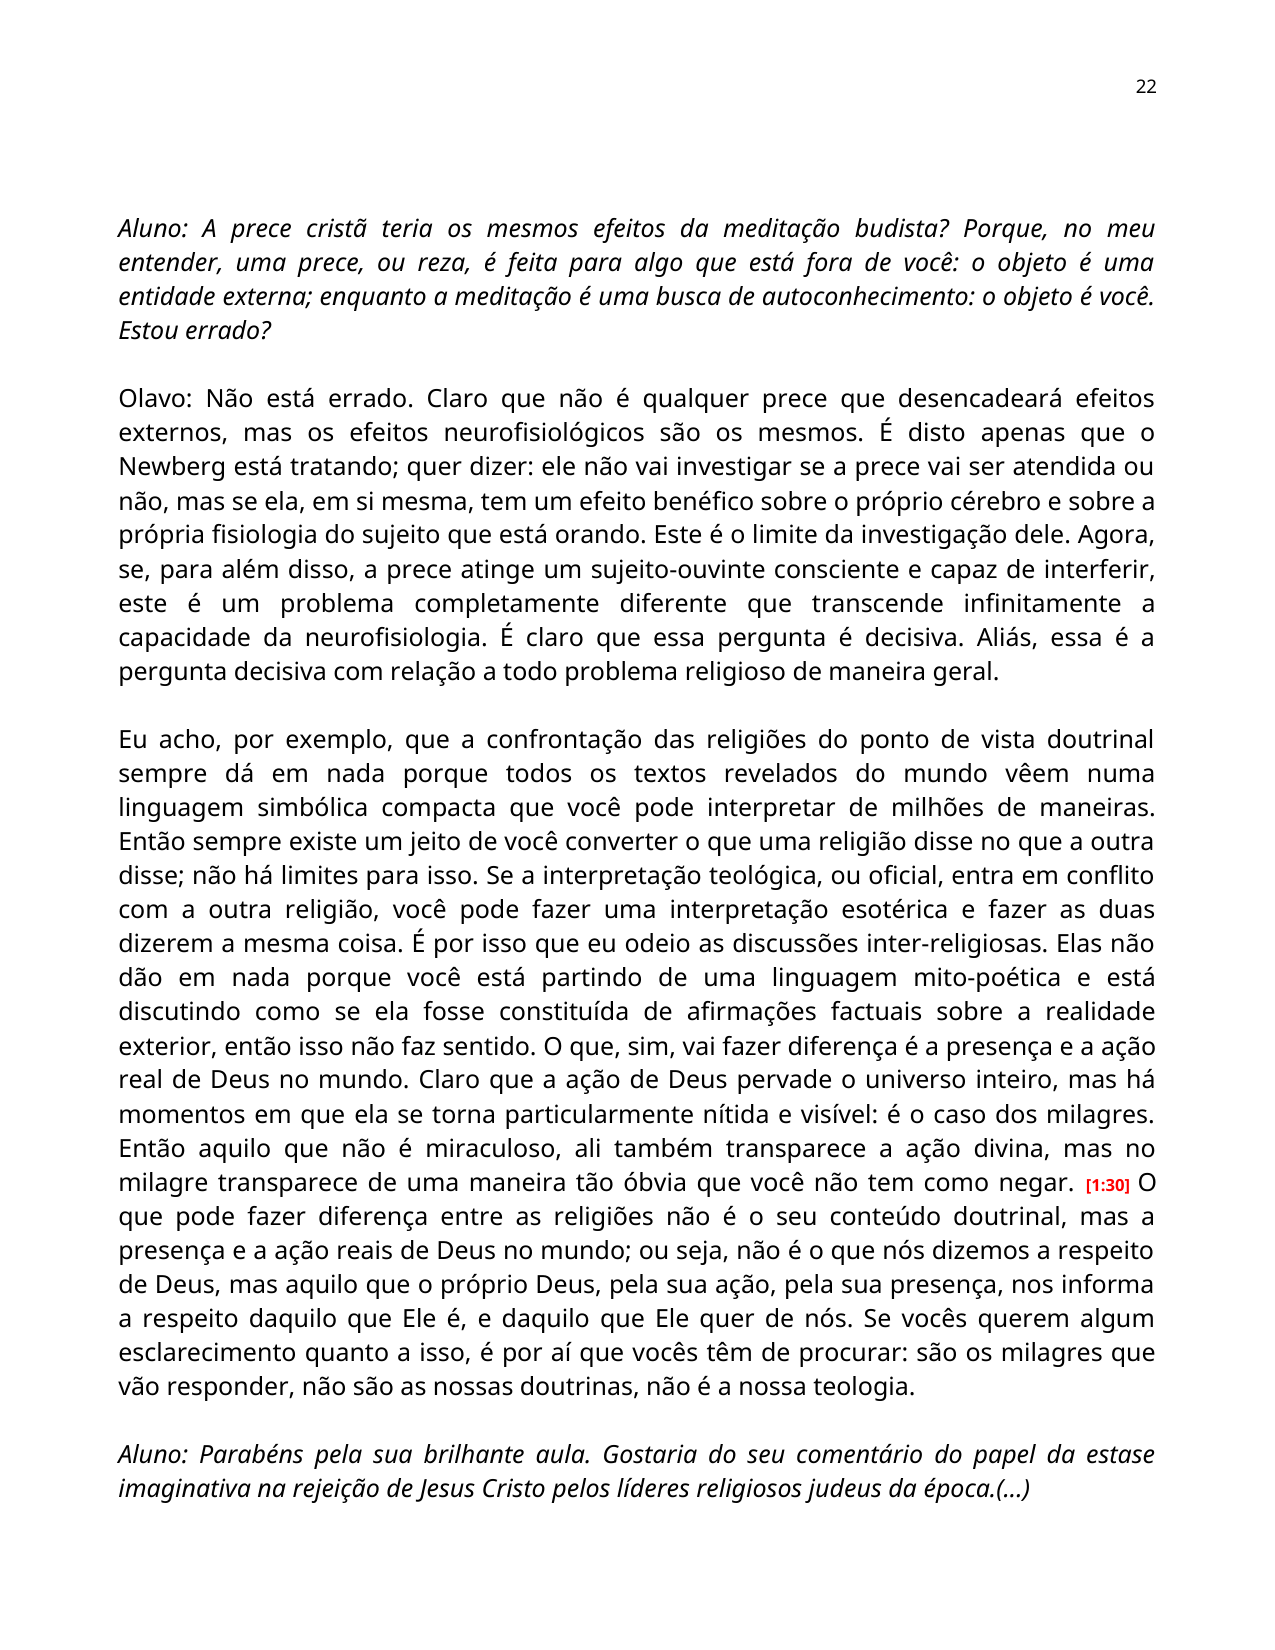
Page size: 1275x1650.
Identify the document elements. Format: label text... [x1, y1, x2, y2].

text Aluno: Parabéns pela sua brilhante aula. Gostaria do seu comentário do papel da estase imaginativa na rejeição de Jesus Cristo pelos líderes religiosos judeus da época.(...) [118, 1437, 1157, 1505]
text Olavo: Não está errado. Claro que não é qualquer prece que desencadeará efeitos externos, mas os efeitos neurofisiológicos são os mesmos. É disto apenas que o Newberg está tratando; quer dizer: ele não vai investigar se a prece vai ser atendida ou não, mas se ela, em si mesma, tem um efeito benéfico sobre o próprio cérebro e sobre a própria fisiologia do sujeito que está orando. Este é o limite da investigação dele. Agora, se, para além disso, a prece atinge um sujeito-ouvinte consciente e capaz de interferir, este é um problema completamente diferente que transcende infinitamente a capacidade da neurofisiologia. É claro que essa pergunta é decisiva. Aliás, essa é a pergunta decisiva com relação a todo problema religioso de maneira geral. [118, 381, 1157, 687]
text Eu acho, por exemplo, que a confrontação das religiões do ponto de vista doutrinal sempre dá em nada porque todos os textos revelados do mundo vêem numa linguagem simbólica compacta que você pode interpretar de milhões de maneiras. Então sempre existe um jeito de você converter o que uma religião disse no que a outra disse; não há limites para isso. Se a interpretação teológica, ou oficial, entra em conflito com a outra religião, você pode fazer uma interpretação esotérica e fazer as duas dizerem a mesma coisa. É por isso que eu odeio as discussões inter-religiosas. Elas não dão em nada porque você está partindo de uma linguagem mito-poética e está discutindo como se ela fosse constituída de afirmações factuais sobre a realidade exterior, então isso não faz sentido. O que, sim, vai fazer diferença é a presença e a ação real de Deus no mundo. Claro que a ação de Deus pervade o universo inteiro, mas há momentos em que ela se torna particularmente nítida e visível: é o caso dos milagres. Então aquilo que não é miraculoso, ali também transparece a ação divina, mas no milagre transparece de uma maneira tão óbvia que você não tem como negar. [1:30] O que pode fazer diferença entre as religiões não é o seu conteúdo doutrinal, mas a presença e a ação reais de Deus no mundo; ou seja, não é o que nós dizemos a respeito de Deus, mas aquilo que o próprio Deus, pela sua ação, pela sua presença, nos informa a respeito daquilo que Ele é, e daquilo que Ele quer de nós. Se vocês querem algum esclarecimento quanto a isso, é por aí que vocês têm de procurar: são os milagres que vão responder, não são as nossas doutrinas, não é a nossa teologia. [118, 722, 1157, 1403]
text Aluno: A prece cristã teria os mesmos efeitos da meditação budista? Porque, no meu entender, uma prece, ou reza, é feita para algo que está fora de você: o objeto é uma entidade externa; enquanto a meditação é uma busca de autoconhecimento: o objeto é você. Estou errado? [118, 211, 1157, 347]
